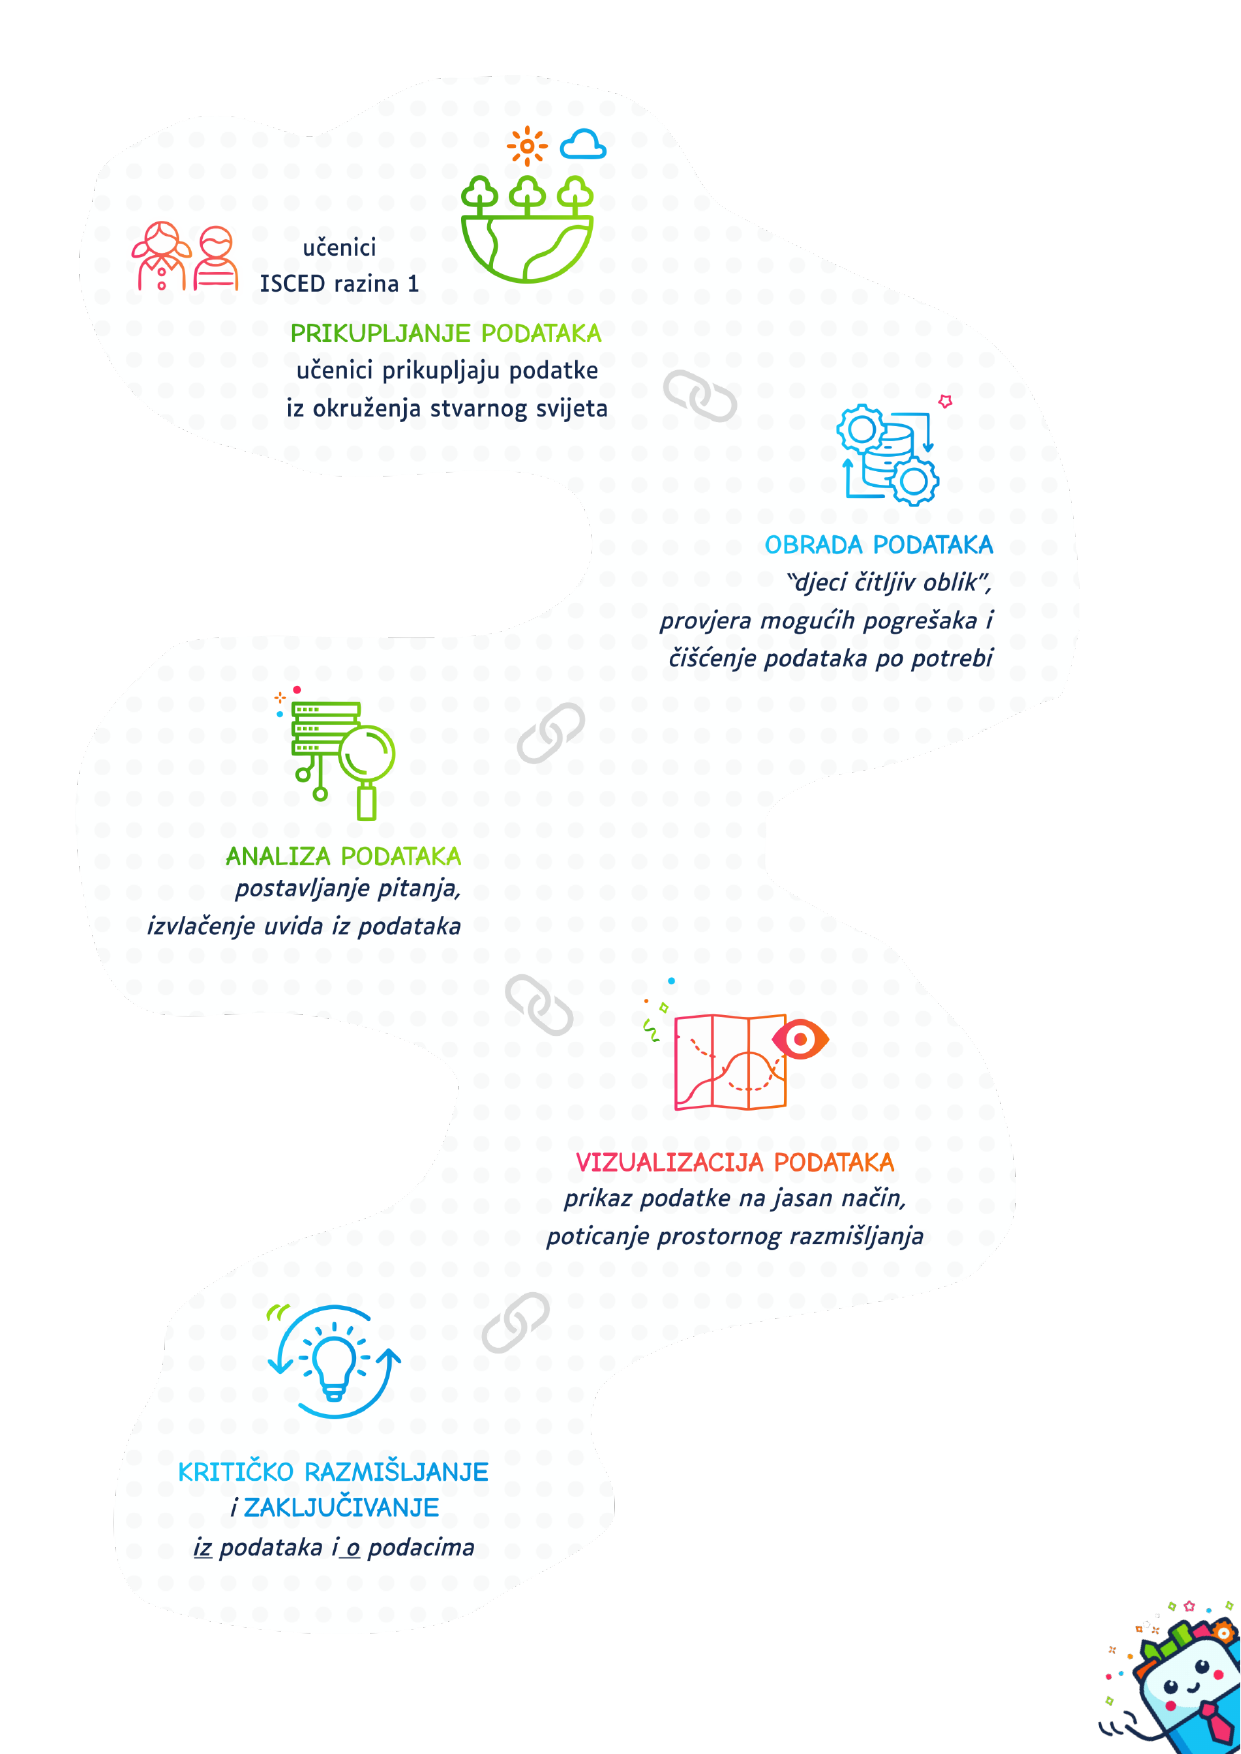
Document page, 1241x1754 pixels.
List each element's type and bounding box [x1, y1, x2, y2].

picture [75, 75, 1241, 1754]
